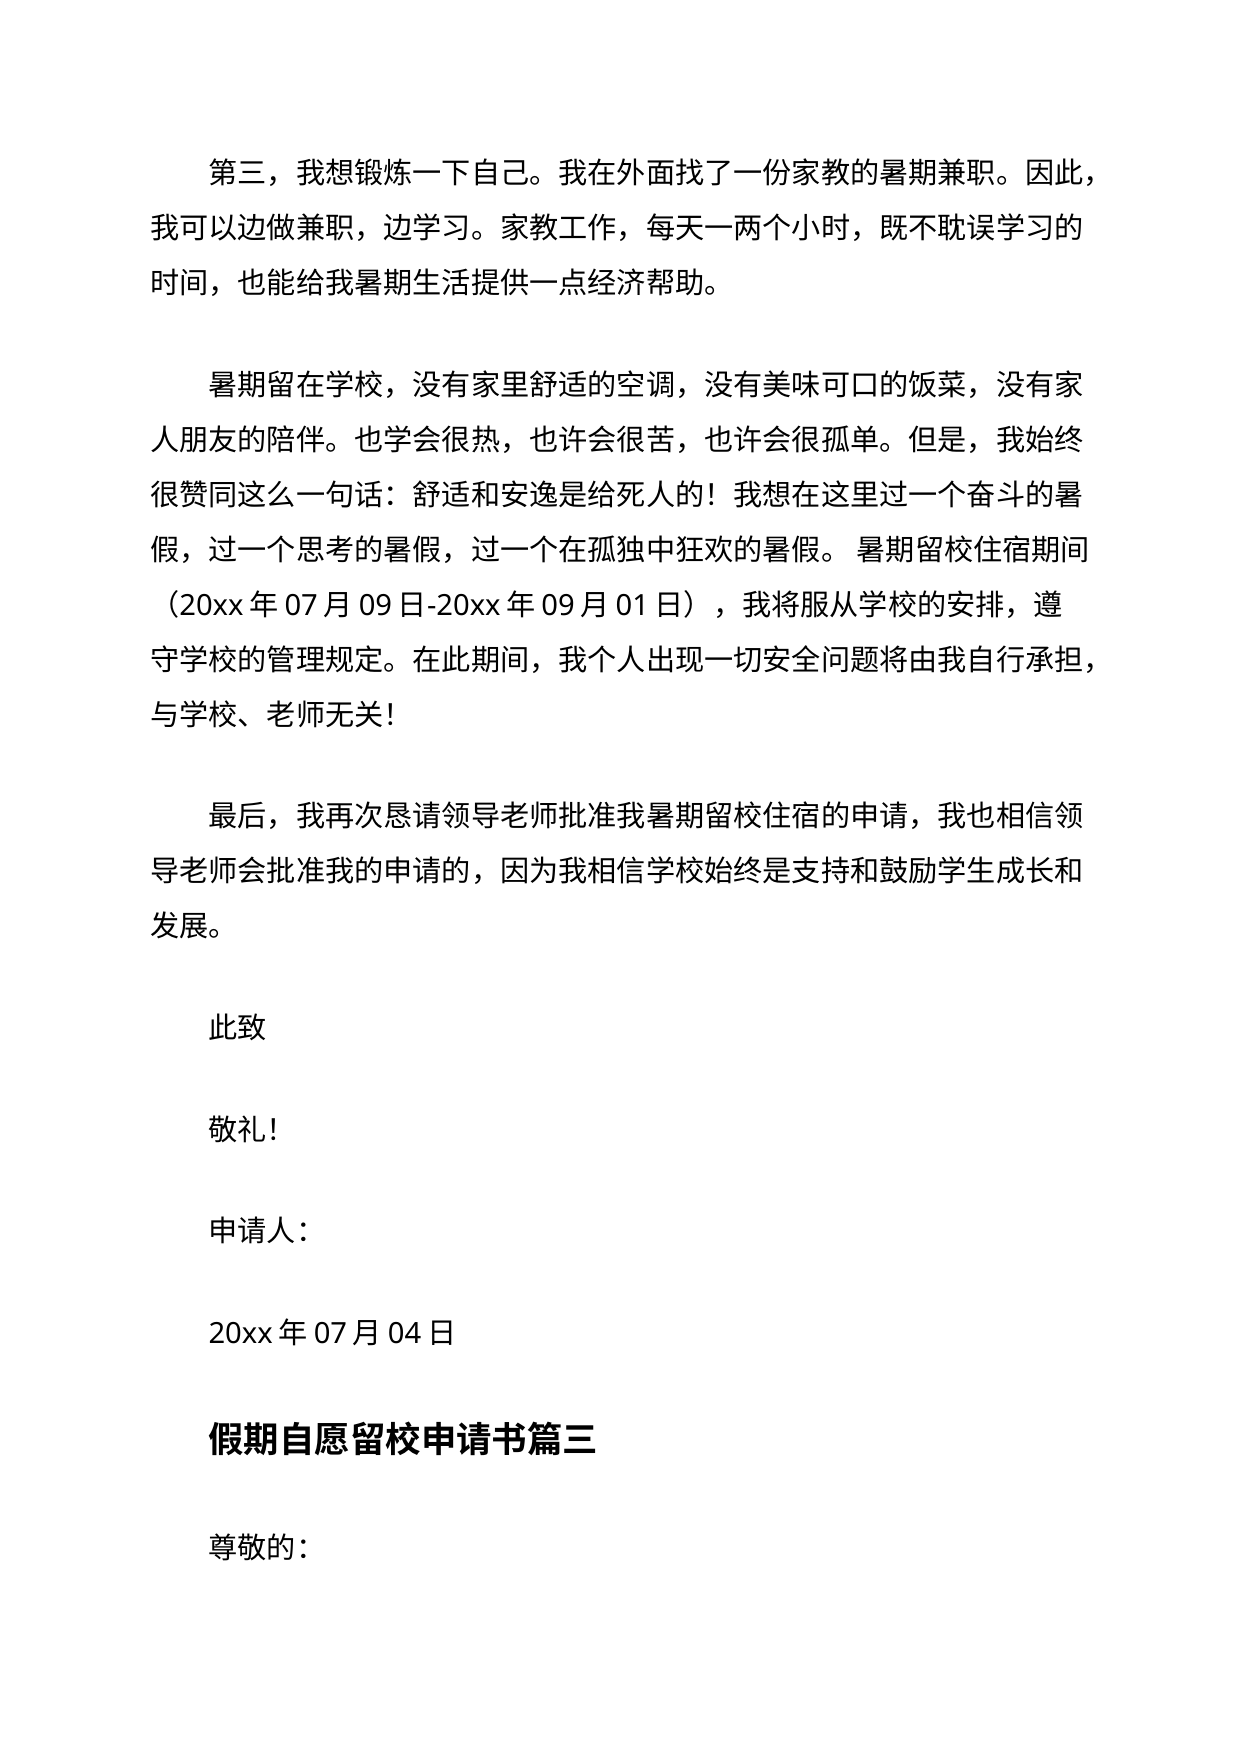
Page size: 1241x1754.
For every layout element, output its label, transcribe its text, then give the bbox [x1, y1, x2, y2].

text 尊敬的： [150, 1525, 1090, 1567]
text 暑期留在学校，没有家里舒适的空调，没有美味可口的饭菜，没有家人朋友的陪伴。也学会很热，也许会很苦，也许会很孤单。但是，我始终很赞同这么一句话：舒适和安逸是给死人的！我想在这里过一个奋斗的暑假，过一个思考的暑假，过一个在孤独中狂欢的暑假。 暑期留校住宿期间（20xx年07月09日-20xx年09月01日），我将服从学校的安排，遵守学校的管理规定。在此期间，我个人出现一切安全问题将由我自行承担，与学校、老师无关！ [150, 362, 1090, 733]
text 申请人： [150, 1208, 1090, 1250]
text 第三，我想锻炼一下自己。我在外面找了一份家教的暑期兼职。因此，我可以边做兼职，边学习。家教工作，每天一两个小时，既不耽误学习的时间，也能给我暑期生活提供一点经济帮助。 [150, 150, 1090, 302]
text 最后，我再次恳请领导老师批准我暑期留校住宿的申请，我也相信领导老师会批准我的申请的，因为我相信学校始终是支持和鼓励学生成长和发展。 [150, 793, 1090, 945]
text 此致 [150, 1004, 1090, 1047]
text 敬礼！ [150, 1106, 1090, 1148]
text 20xx年07月04日 [150, 1310, 1090, 1352]
text 假期自愿留校申请书篇三 [150, 1412, 1090, 1463]
